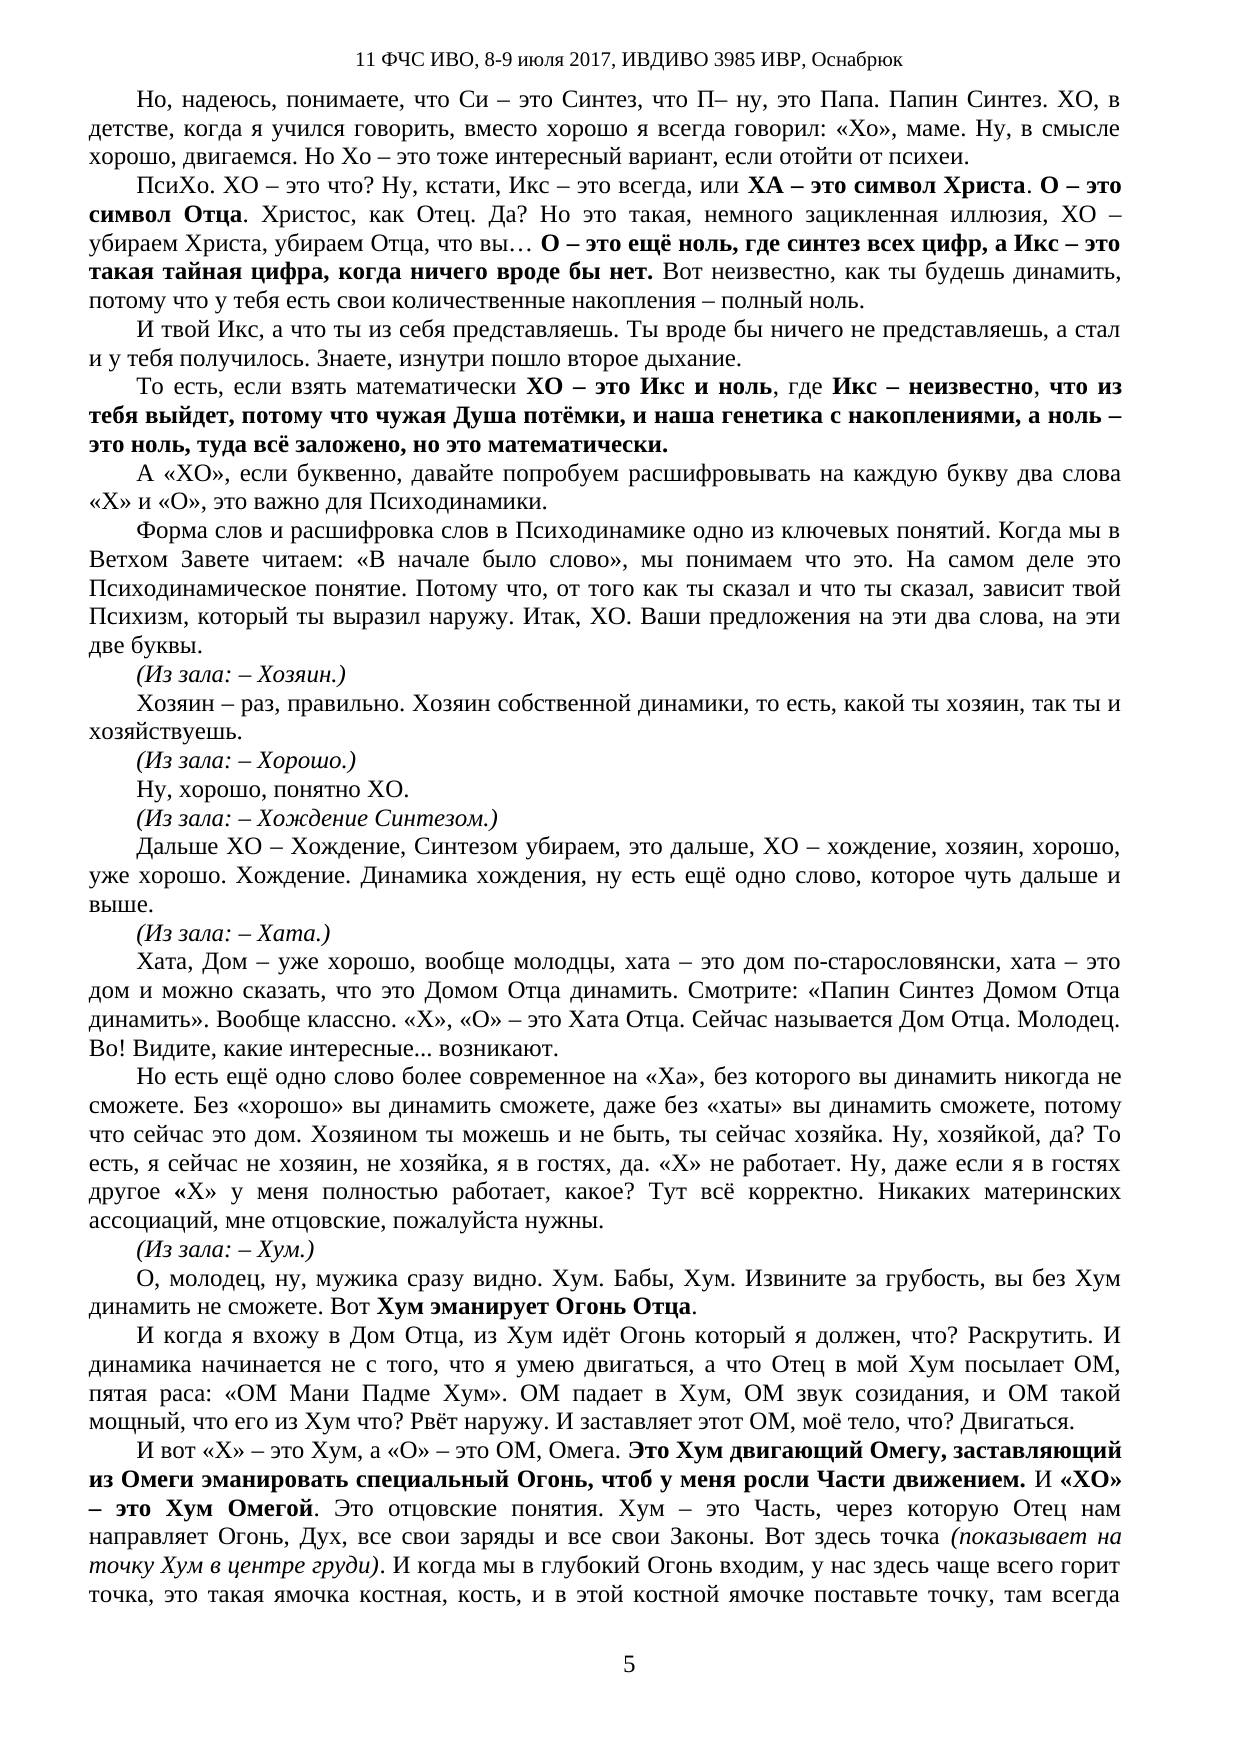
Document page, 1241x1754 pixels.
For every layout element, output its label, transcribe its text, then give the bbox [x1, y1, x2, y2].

text О, молодец, ну, мужика сразу видно. Хум. Бабы, Хум. Извините за грубость, вы без Хум динамить не сможете. Вот Хум эманирует Огонь Отца. [89, 1263, 1122, 1320]
text Ну, хорошо, понятно ХО. [89, 774, 1122, 803]
text (Из зала: – Хождение Синтезом.) [89, 803, 1122, 831]
text (Из зала: – Хорошо.) [89, 745, 1122, 774]
text (Из зала: – Хата.) [89, 918, 1122, 946]
text Хозяин – раз, правильно. Хозяин собственной динамики, то есть, какой ты хозяин, так ты и хозяйствуешь. [89, 688, 1122, 745]
text А «ХО», если буквенно, давайте попробуем расшифровывать на каждую букву два слова «Х» и «О», это важно для Психодинамики. [89, 458, 1122, 515]
text ПсиХо. ХО – это что? Ну, кстати, Икс – это всегда, или ХА – это символ Христа. О – это символ Отца. Христос, как Отец. Да? Но это такая, немного зацикленная иллюзия, ХО – убираем Христа, убираем Отца, что вы… О – это ещё ноль, где синтез всех цифр, а Икс – это такая тайная цифра, когда ничего вроде бы нет. Вот неизвестно, как ты будешь динамить, потому что у тебя есть свои количественные накопления – полный ноль. [89, 170, 1122, 314]
text Дальше ХО – Хождение, Синтезом убираем, это дальше, ХО – хождение, хозяин, хорошо, уже хорошо. Хождение. Динамика хождения, ну есть ещё одно слово, которое чуть дальше и выше. [89, 831, 1122, 918]
text Но есть ещё одно слово более современное на «Ха», без которого вы динамить никогда не сможете. Без «хорошо» вы динамить сможете, даже без «хаты» вы динамить сможете, потому что сейчас это дом. Хозяином ты можешь и не быть, ты сейчас хозяйка. Ну, хозяйкой, да? То есть, я сейчас не хозяин, не хозяйка, я в гостях, да. «Х» не работает. Ну, даже если я в гостях другое «Х» у меня полностью работает, какое? Тут всё корректно. Никаких материнских ассоциаций, мне отцовские, пожалуйста нужны. [89, 1061, 1122, 1234]
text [89, 1435, 1122, 1608]
text (Из зала: – Хум.) [89, 1234, 1122, 1263]
text И твой Икс, а что ты из себя представляешь. Ты вроде бы ничего не представляешь, а стал и у тебя получилось. Знаете, изнутри пошло второе дыхание. [89, 314, 1122, 371]
text Форма слов и расшифровка слов в Психодинамике одно из ключевых понятий. Когда мы в Ветхом Завете читаем: «В начале было слово», мы понимаем что это. На самом деле это Психодинамическое понятие. Потому что, от того как ты сказал и что ты сказал, зависит твой Психизм, который ты выразил наружу. Итак, ХО. Ваши предложения на эти два слова, на эти две буквы. [89, 515, 1122, 659]
text Но, надеюсь, понимаете, что Си – это Синтез, что П– ну, это Папа. Папин Синтез. ХО, в детстве, когда я учился говорить, вместо хорошо я всегда говорил: «Хо», маме. Ну, в смысле хорошо, двигаемся. Но Хо – это тоже интересный вариант, если отойти от психеи. [89, 84, 1122, 170]
text То есть, если взять математически ХО – это Икс и ноль, где Икс – неизвестно, что из тебя выйдет, потому что чужая Душа потёмки, и наша генетика с накоплениями, а ноль – это ноль, туда всё заложено, но это математически. [89, 371, 1122, 458]
text И когда я вхожу в Дом Отца, из Хум идёт Огонь который я должен, что? Раскрутить. И динамика начинается не с того, что я умею двигаться, а что Отец в мой Хум посылает ОМ, пятая раса: «ОМ Мани Падме Хум». ОМ падает в Хум, ОМ звук созидания, и ОМ такой мощный, что его из Хум что? Рвёт наружу. И заставляет этот ОМ, моё тело, что? Двигаться. [89, 1320, 1122, 1435]
text (Из зала: – Хозяин.) [89, 659, 1122, 688]
text Хата, Дом – уже хорошо, вообще молодцы, хата – это дом по-старословянски, хата – это дом и можно сказать, что это Домом Отца динамить. Смотрите: «Папин Синтез Домом Отца динамить». Вообще классно. «Х», «О» – это Хата Отца. Сейчас называется Дом Отца. Молодец. Во! Видите, какие интересные... возникают. [89, 946, 1122, 1061]
